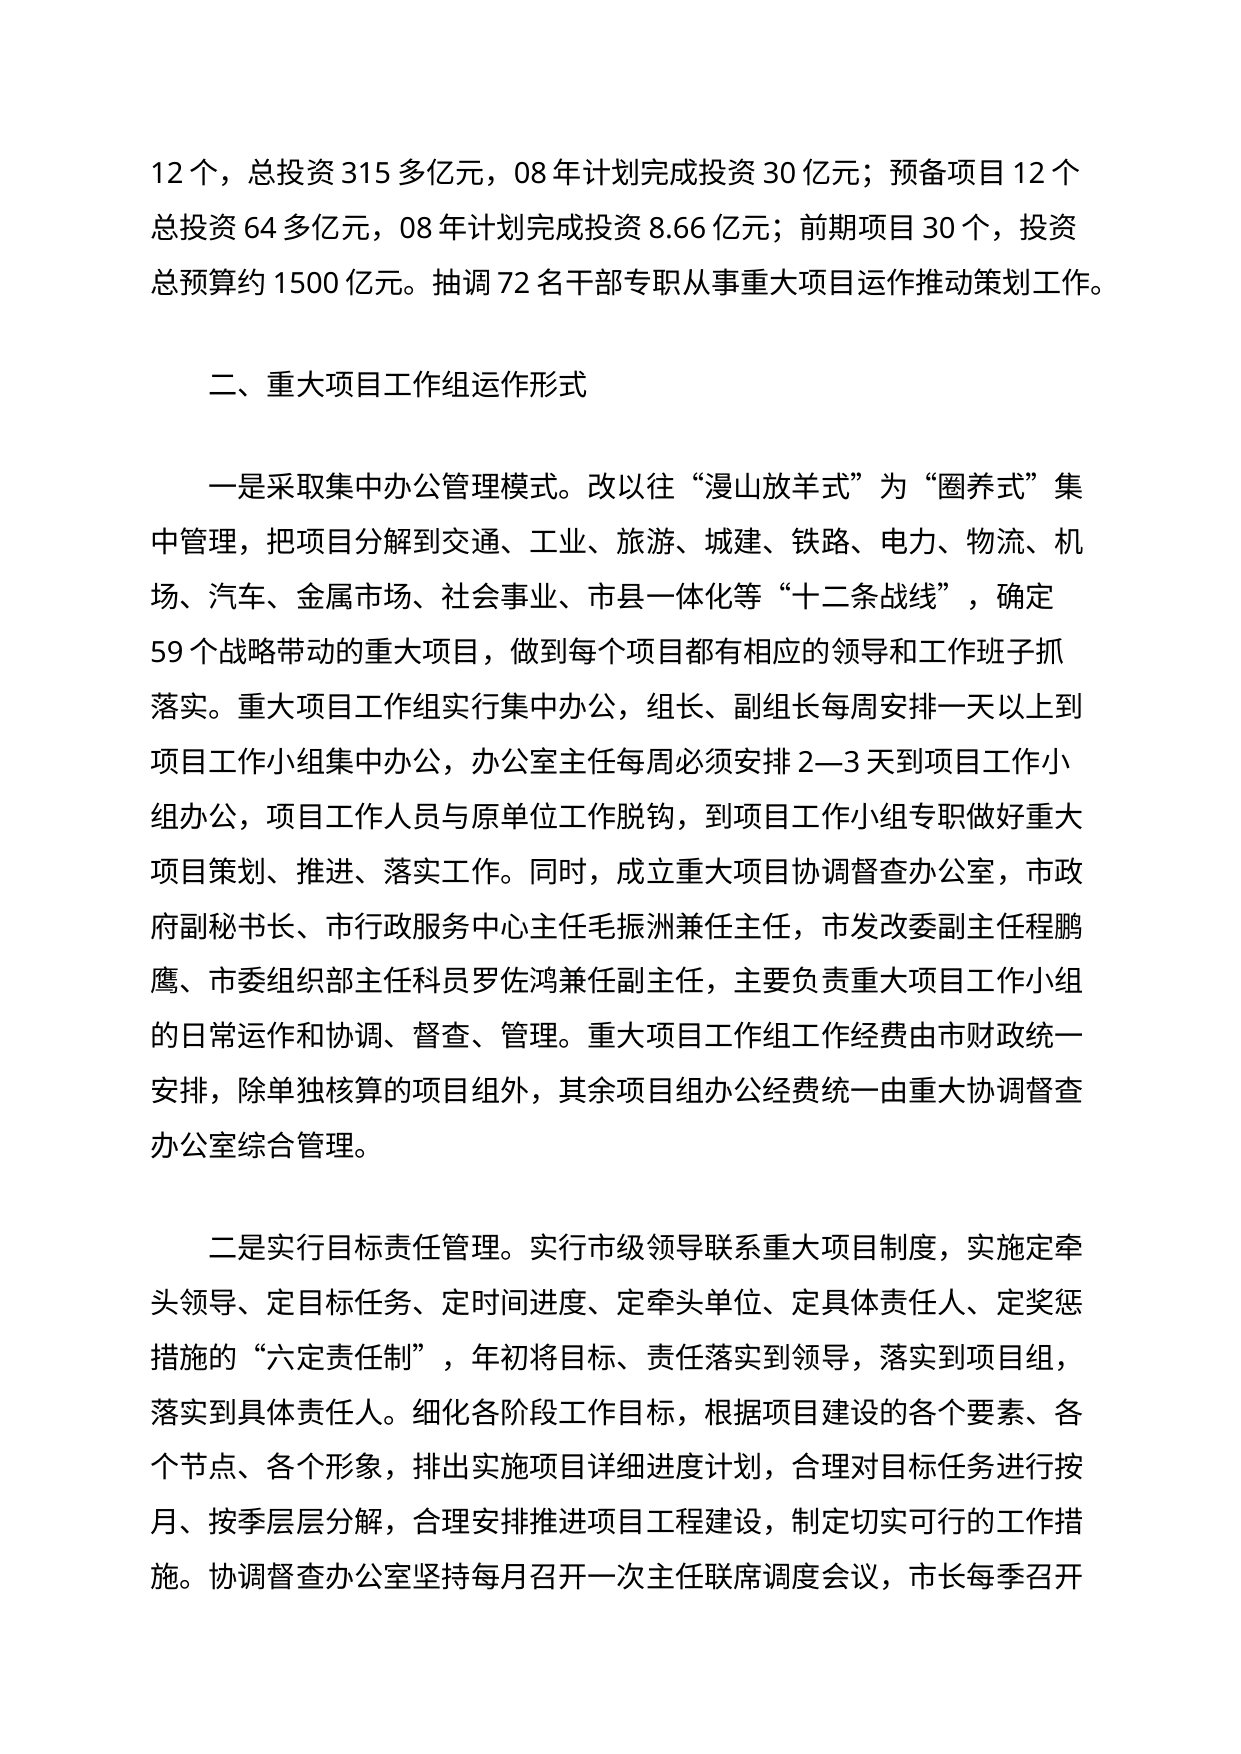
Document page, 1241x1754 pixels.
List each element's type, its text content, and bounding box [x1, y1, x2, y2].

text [150, 150, 1090, 302]
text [150, 1224, 1090, 1596]
text 一是采取集中办公管理模式。改以往“漫山放羊式”为“圈养式”集中管理，把项目分解到交通、工业、旅游、城建、铁路、电力、物流、机场、汽车、金属市场、社会事业、市县一体化等“十二条战线”，确定59个战略带动的重大项目，做到每个项目都有相应的领导和工作班子抓落实。重大项目工作组实行集中办公，组长、副组长每周安排一天以上到项目工作小组集中办公，办公室主任每周必须安排2—3天到项目工作小组办公，项目工作人员与原单位工作脱钩，到项目工作小组专职做好重大项目策划、推进、落实工作。同时，成立重大项目协调督查办公室，市政府副秘书长、市行政服务中心主任毛振洲兼任主任，市发改委副主任程鹏鹰、市委组织部主任科员罗佐鸿兼任副主任，主要负责重大项目工作小组的日常运作和协调、督查、管理。重大项目工作组工作经费由市财政统一安排，除单独核算的项目组外，其余项目组办公经费统一由重大协调督查办公室综合管理。 [150, 464, 1090, 1165]
text 二、重大项目工作组运作形式 [150, 362, 1090, 404]
